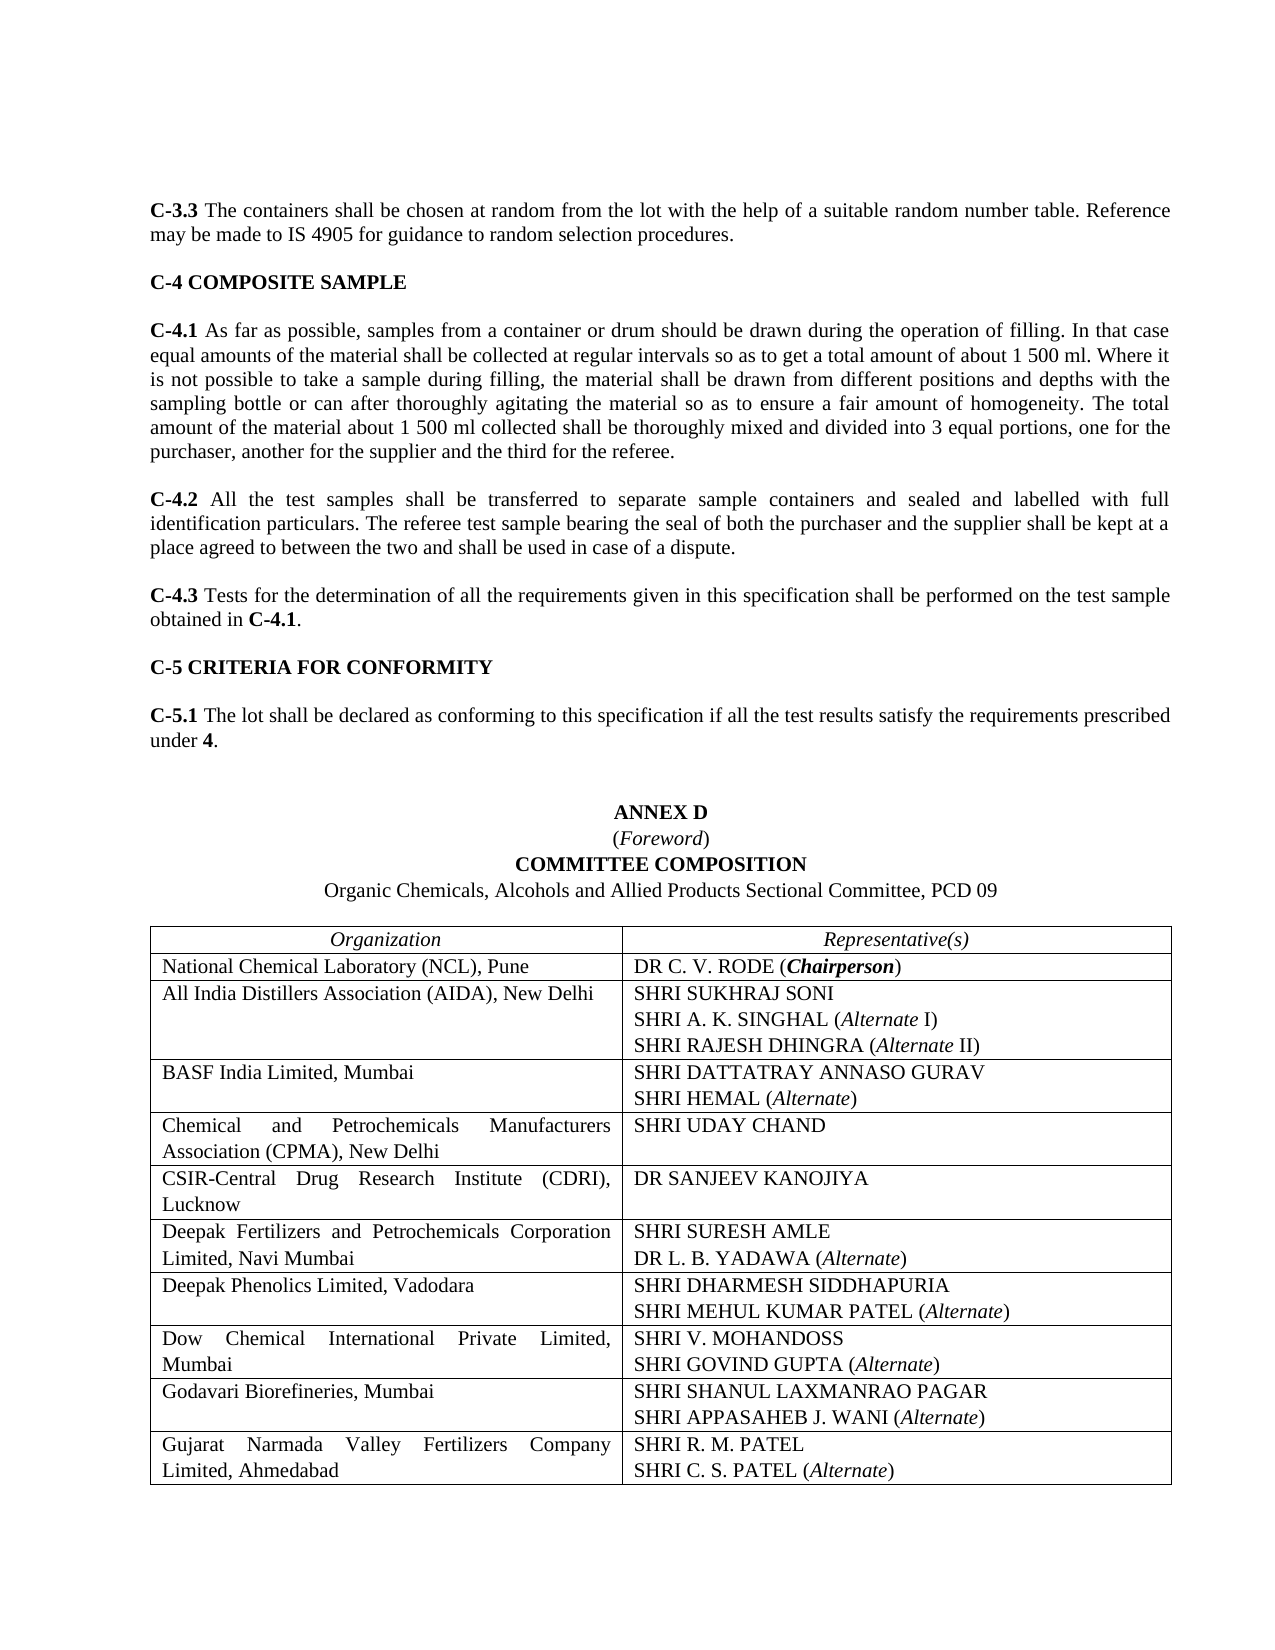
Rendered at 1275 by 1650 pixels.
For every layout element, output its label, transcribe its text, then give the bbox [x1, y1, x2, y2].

table_cell Chemical and Petrochemicals Manufacturers Association (CPMA), New Delhi [151, 1113, 622, 1165]
table_cell DR SANJEEV KANOJIYA [623, 1166, 1171, 1218]
table_cell National Chemical Laboratory (NCL), Pune [151, 954, 622, 980]
table_cell All India Distillers Association (AIDA), New Delhi [151, 981, 622, 1059]
text (Foreword) [150, 826, 1172, 850]
text C-4 COMPOSITE SAMPLE [150, 270, 1172, 294]
table_cell SHRI SHANUL LAXMANRAO PAGAR SHRI APPASAHEB J. WANI (Alternate) [623, 1379, 1171, 1431]
text C-4.2 All the test samples shall be transferred to separate sample containers and sealed and labelled with full identification particulars. The referee test sample bearing the seal of both the purchaser and the supplier shall be kept at a place agreed to between the two and shall be used in case of a dispute. [150, 487, 1172, 559]
table_cell Godavari Biorefineries, Mumbai [151, 1379, 622, 1431]
text C-4.3 Tests for the determination of all the requirements given in this specification shall be performed on the test sample obtained in C-4.1. [150, 583, 1172, 631]
table_cell SHRI DATTATRAY ANNASO GURAV SHRI HEMAL (Alternate) [623, 1060, 1171, 1112]
table_header Representative(s) [623, 927, 1171, 953]
table_header Organization [151, 927, 622, 953]
table_cell DR C. V. RODE (Chairperson) [623, 954, 1171, 980]
table_cell BASF India Limited, Mumbai [151, 1060, 622, 1112]
text C-3.3 The containers shall be chosen at random from the lot with the help of a suitable random number table. Reference may be made to IS 4905 for guidance to random selection procedures. [150, 198, 1172, 246]
table_cell SHRI SUKHRAJ SONI SHRI A. K. SINGHAL (Alternate I) SHRI RAJESH DHINGRA (Alternate II) [623, 981, 1171, 1059]
table_cell SHRI V. MOHANDOSS SHRI GOVIND GUPTA (Alternate) [623, 1326, 1171, 1378]
table_cell Deepak Fertilizers and Petrochemicals Corporation Limited, Navi Mumbai [151, 1220, 622, 1272]
text ANNEX D [150, 800, 1172, 824]
table_cell Deepak Phenolics Limited, Vadodara [151, 1273, 622, 1325]
table_cell SHRI SURESH AMLE DR L. B. YADAWA (Alternate) [623, 1220, 1171, 1272]
text Organic Chemicals, Alcohols and Allied Products Sectional Committee, PCD 09 [150, 877, 1172, 902]
table_cell Gujarat Narmada Valley Fertilizers Company Limited, Ahmedabad [151, 1432, 622, 1484]
text C-4.1 As far as possible, samples from a container or drum should be drawn during the operation of filling. In that case equal amounts of the material shall be collected at regular intervals so as to get a total amount of about 1 500 ml. Where it is not possible to take a sample during filling, the material shall be drawn from different positions and depths with the sampling bottle or can after thoroughly agitating the material so as to ensure a fair amount of homogeneity. The total amount of the material about 1 500 ml collected shall be thoroughly mixed and divided into 3 equal portions, one for the purchaser, another for the supplier and the third for the referee. [150, 318, 1172, 463]
table_cell SHRI DHARMESH SIDDHAPURIA SHRI MEHUL KUMAR PATEL (Alternate) [623, 1273, 1171, 1325]
table_cell SHRI UDAY CHAND [623, 1113, 1171, 1165]
text C-5.1 The lot shall be declared as conforming to this specification if all the test results satisfy the requirements prescribed under 4. [150, 703, 1172, 752]
table_cell Dow Chemical International Private Limited, Mumbai [151, 1326, 622, 1378]
text C-5 CRITERIA FOR CONFORMITY [150, 655, 1172, 679]
table_cell SHRI R. M. PATEL SHRI C. S. PATEL (Alternate) [623, 1432, 1171, 1484]
table_cell CSIR-Central Drug Research Institute (CDRI), Lucknow [151, 1166, 622, 1218]
text COMMITTEE COMPOSITION [150, 852, 1172, 876]
